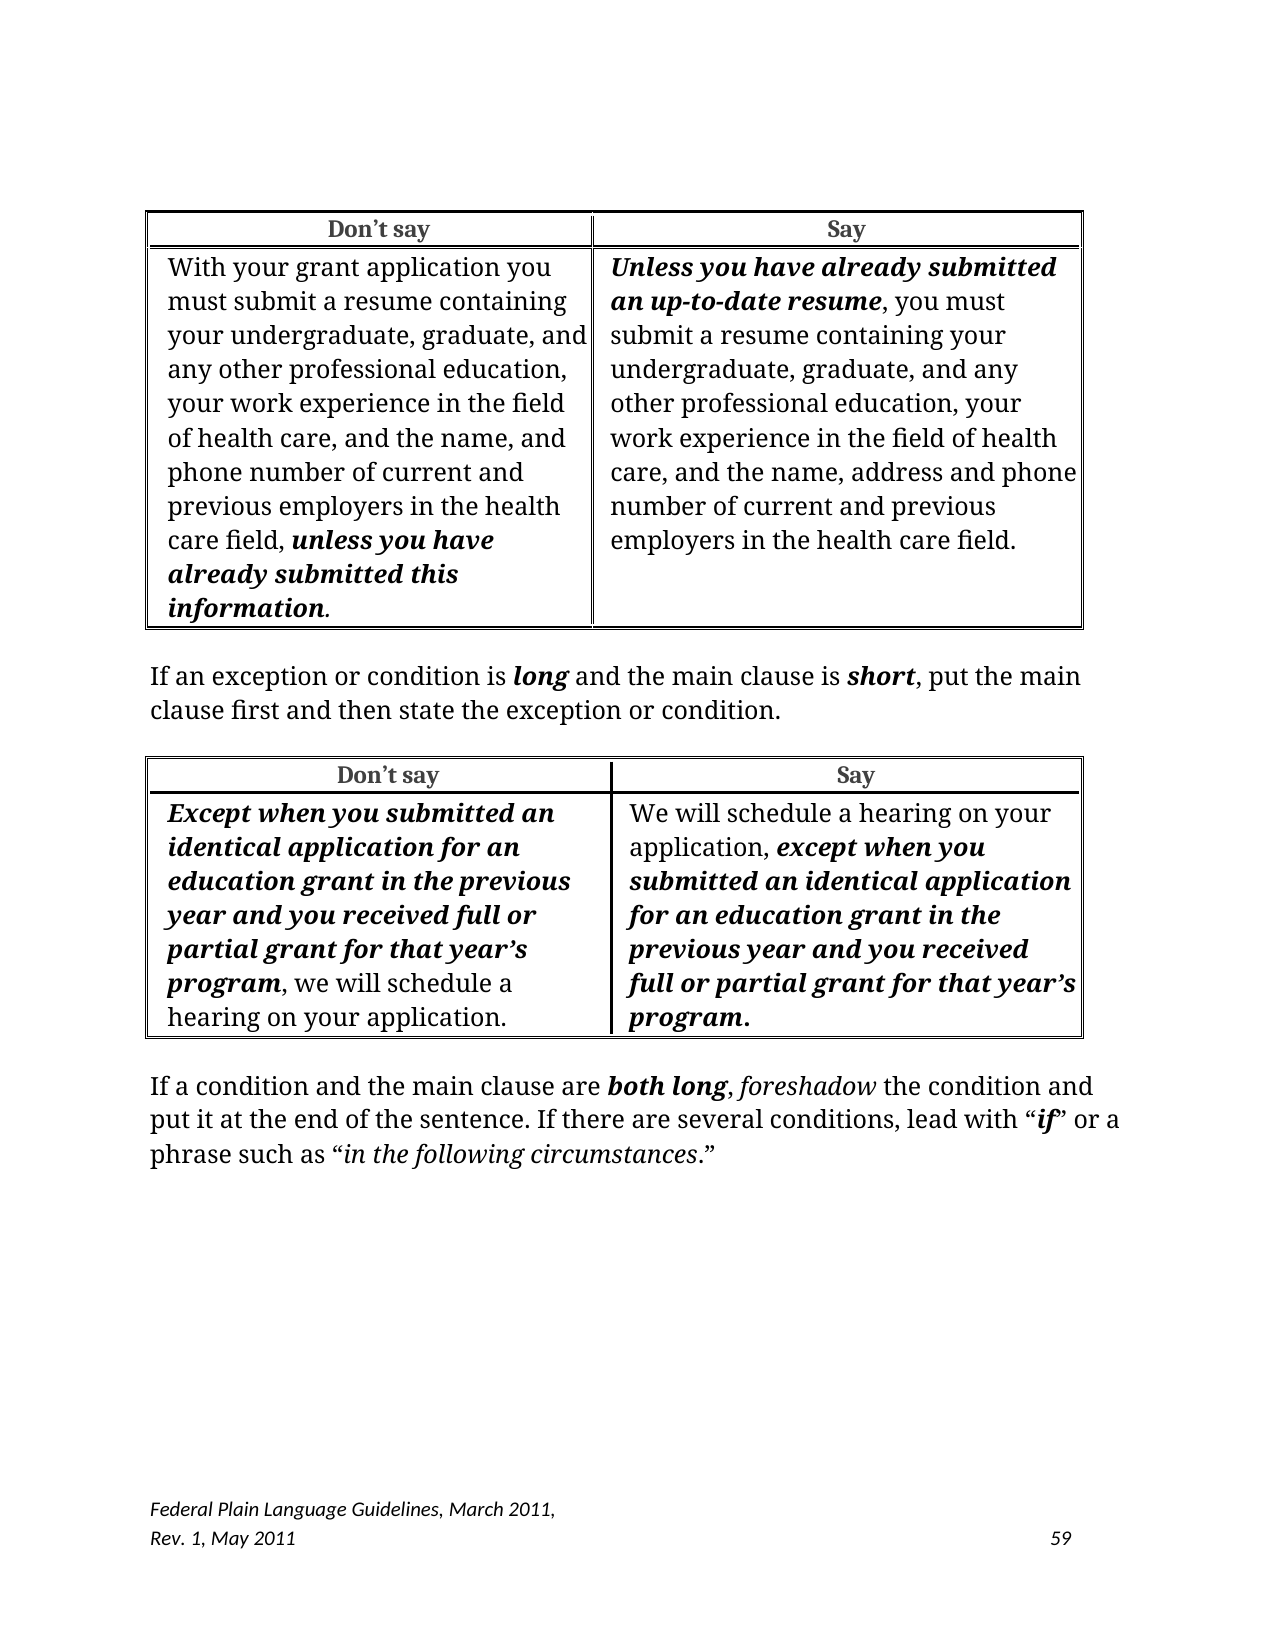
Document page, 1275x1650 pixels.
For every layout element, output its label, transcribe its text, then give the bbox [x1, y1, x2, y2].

table_cell Unless you have already submitted an up-to-date resume, you must submit a resume containing your undergraduate, graduate, and any other professional education, your work experience in the field of health care, and the name, address and phone number of current and previous employers in the health care field. [593, 245, 1081, 626]
table_header Don’t say [148, 759, 611, 791]
table_cell With your grant application you must submit a resume containing your undergraduate, graduate, and any other professional education, your work experience in the field of health care, and the name, and phone number of current and previous employers in the health care field, unless you have already submitted this information. [148, 245, 593, 626]
text If a condition and the main clause are both long, foreshadow the condition and put it at the end of the sentence. If there are several conditions, lead with “if” or a phrase such as “in the following circumstances.” [150, 1068, 1125, 1170]
table_cell Except when you submitted an identical application for an education grant in the previous year and you received full or partial grant for that year’s program, we will schedule a hearing on your application. [148, 791, 611, 1036]
table_cell We will schedule a hearing on your application, except when you submitted an identical application for an education grant in the previous year and you received full or partial grant for that year’s program. [611, 791, 1081, 1036]
table_header Don’t say [148, 213, 593, 245]
table_header Say [593, 213, 1081, 245]
text If an exception or condition is long and the main clause is short, put the main clause first and then state the exception or condition. [150, 658, 1125, 727]
table_header Say [611, 759, 1081, 791]
